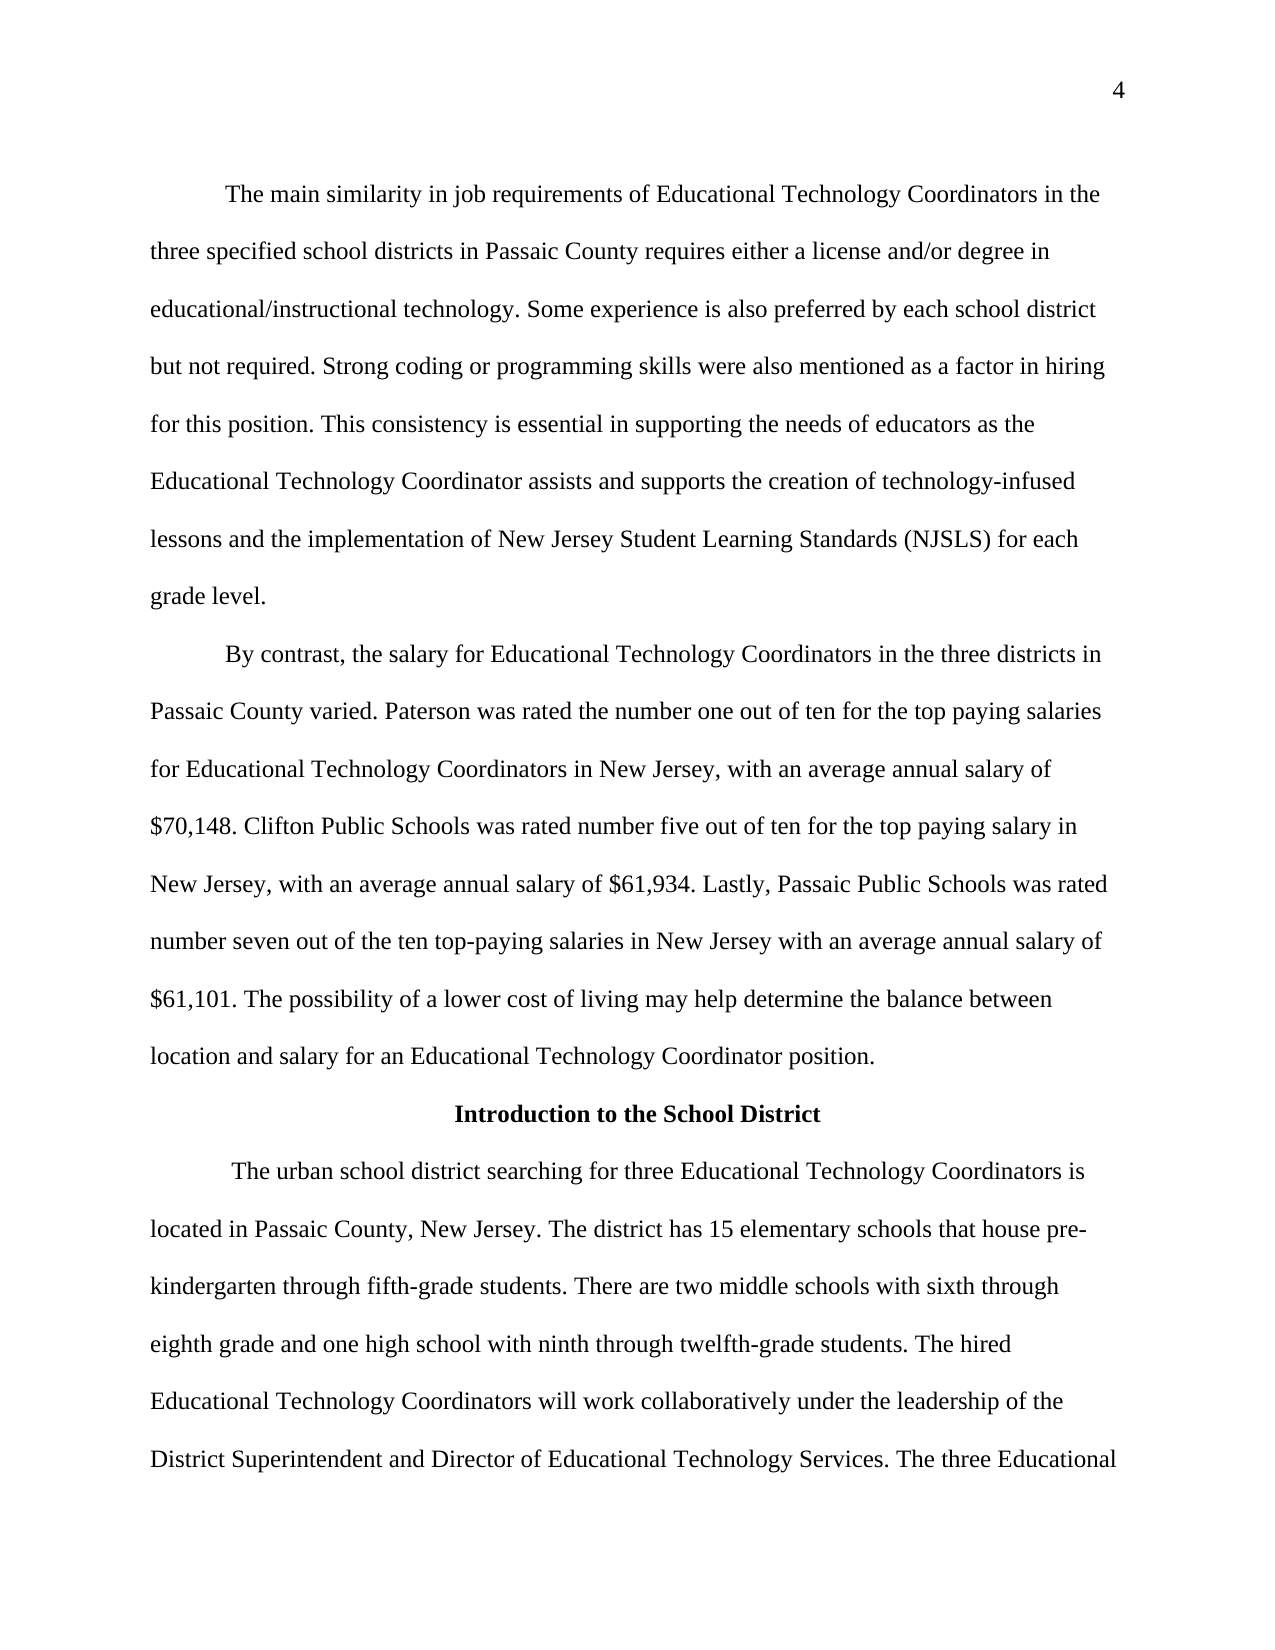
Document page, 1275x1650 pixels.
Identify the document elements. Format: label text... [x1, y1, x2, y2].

text By contrast, the salary for Educational Technology Coordinators in the three districts in Passaic County varied. Paterson was rated the number one out of ten for the top paying salaries for Educational Technology Coordinators in New Jersey, with an average annual salary of $70,148. Clifton Public Schools was rated number five out of ten for the top paying salary in New Jersey, with an average annual salary of $61,934. Lastly, Passaic Public Schools was rated number seven out of the ten top-paying salaries in New Jersey with an average annual salary of $61,101. The possibility of a lower cost of living may help determine the balance between location and salary for an Educational Technology Coordinator position. [150, 639, 1125, 1070]
text Introduction to the School District [150, 1099, 1125, 1127]
text The main similarity in job requirements of Educational Technology Coordinators in the three specified school districts in Passaic County requires either a license and/or degree in educational/instructional technology. Some experience is also preferred by each school district but not required. Strong coding or programming skills were also mentioned as a factor in hiring for this position. This consistency is essential in supporting the needs of educators as the Educational Technology Coordinator assists and supports the creation of technology-infused lessons and the implementation of New Jersey Student Learning Standards (NJSLS) for each grade level. [150, 179, 1125, 610]
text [150, 1156, 1125, 1472]
